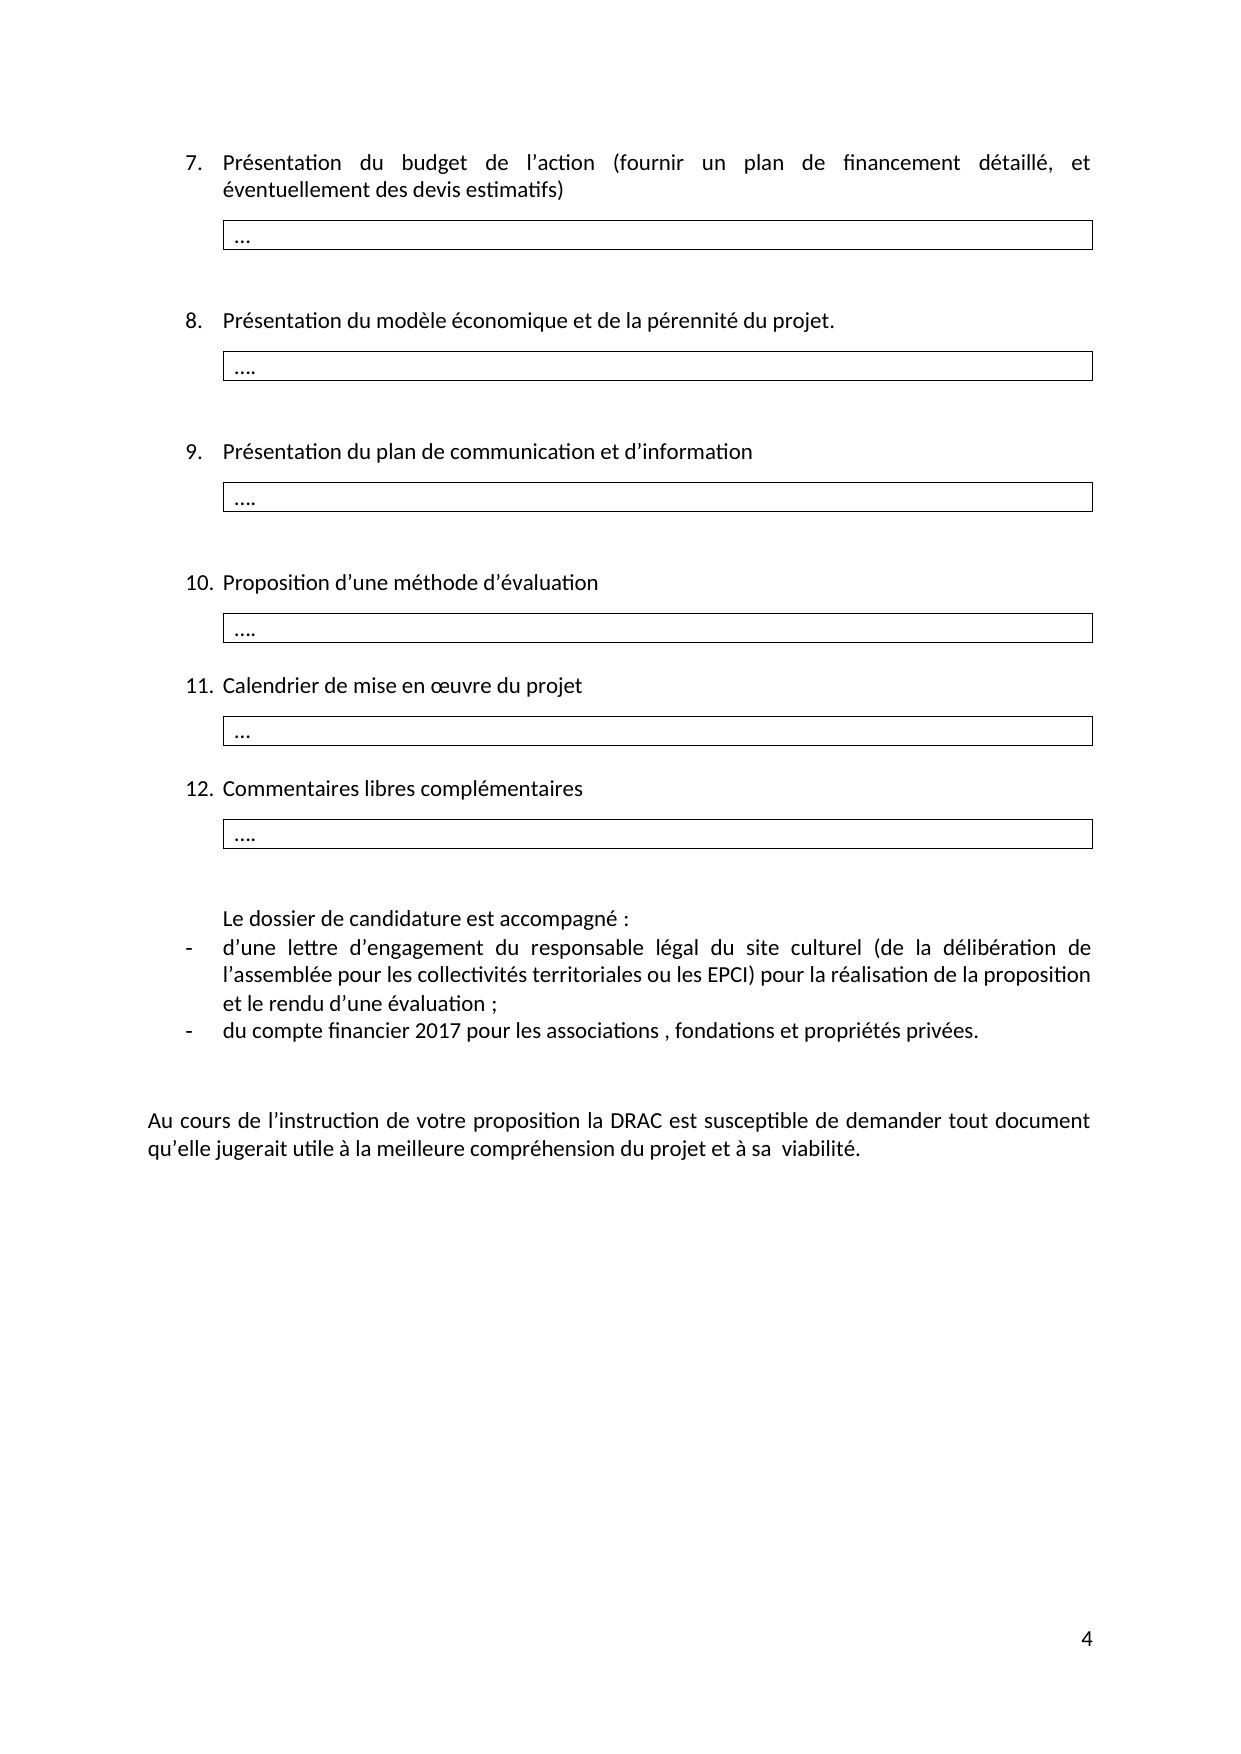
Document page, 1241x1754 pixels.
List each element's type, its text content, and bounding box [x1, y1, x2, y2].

table_header … [224, 221, 1092, 249]
list Présentation du budget de l’action (fournir un plan de financement détaillé, et éventuellement des devis estimatifs) [185, 148, 1093, 204]
list Commentaires libres complémentaires [185, 774, 1093, 802]
list Le dossier de candidature est accompagné : [223, 904, 1093, 933]
list Calendrier de mise en œuvre du projet [185, 671, 1093, 699]
list Présentation du modèle économique et de la pérennité du projet. [185, 306, 1093, 334]
table_header …. [224, 820, 1092, 847]
list du compte financier 2017 pour les associations , fondations et propriétés privées. [185, 1017, 1093, 1045]
table_header … [224, 717, 1092, 745]
list d’une lettre d’engagement du responsable légal du site culturel (de la délibération de l’assemblée pour les collectivités territoriales ou les EPCI) pour la réalisation de la proposition et le rendu d’une évaluation ; [185, 933, 1093, 1017]
table_header …. [224, 352, 1092, 380]
text Au cours de l’instruction de votre proposition la DRAC est susceptible de demander tout document qu’elle jugerait utile à la meilleure compréhension du projet et à sa viabilité. [148, 1106, 1093, 1162]
table_header …. [224, 483, 1092, 511]
table_header …. [224, 614, 1092, 642]
list Proposition d’une méthode d’évaluation [185, 568, 1093, 596]
list Présentation du plan de communication et d’information [185, 437, 1093, 465]
